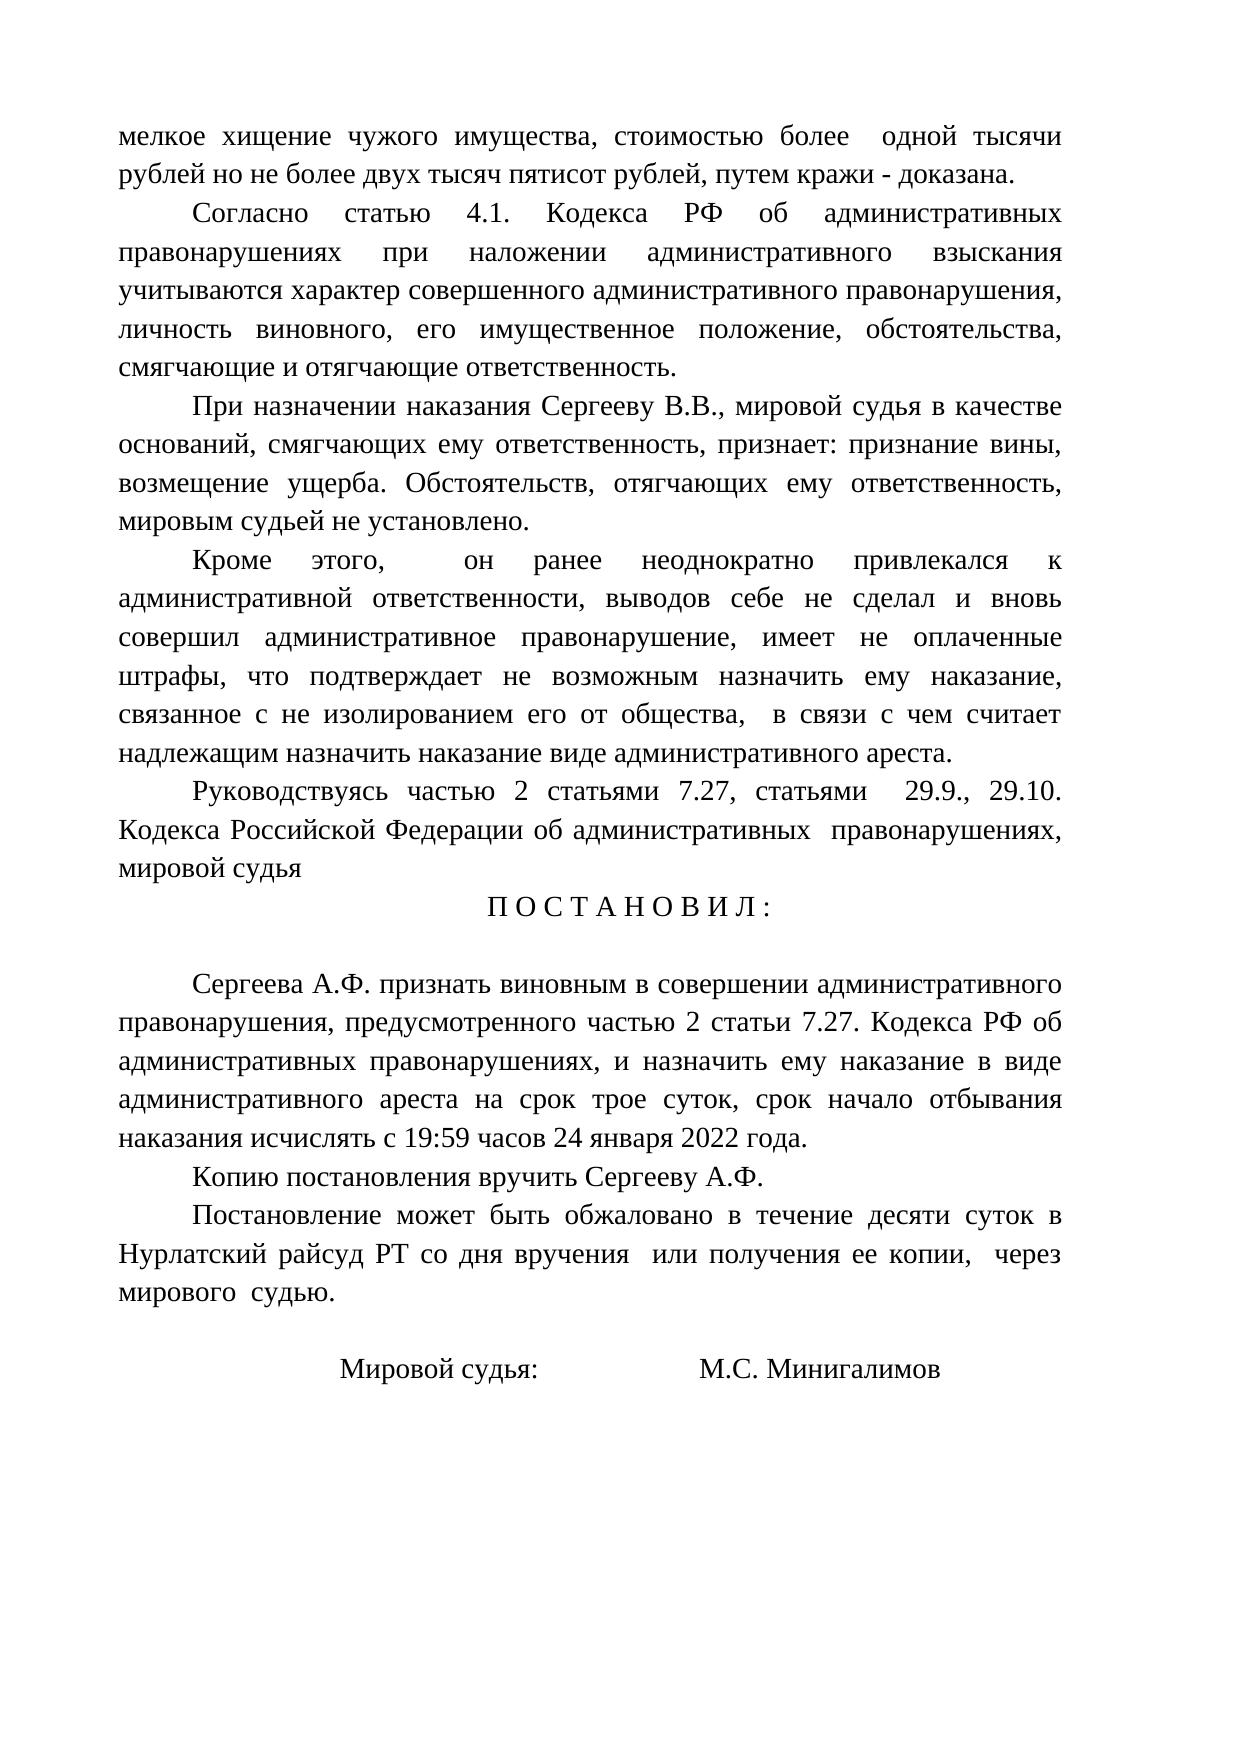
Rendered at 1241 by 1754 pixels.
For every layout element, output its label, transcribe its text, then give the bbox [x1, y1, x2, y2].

text Копию постановления вручить Сергееву А.Ф. [118, 1159, 1063, 1192]
text П О С Т А Н О В И Л : [413, 889, 1063, 922]
text Мировой судья: М.С. Минигалимов [266, 1351, 1063, 1385]
text Согласно статью 4.1. Кодекса РФ об административных правонарушениях при наложении административного взыскания учитываются характер совершенного административного правонарушения, личность виновного, его имущественное положение, обстоятельства, смягчающие и отягчающие ответственность. [118, 195, 1063, 383]
text Руководствуясь частью 2 статьями 7.27, статьями 29.9., 29.10. Кодекса Российской Федерации об административных правонарушениях, мировой судья [118, 773, 1063, 884]
text Постановление может быть обжаловано в течение десяти суток в Нурлатский райсуд РТ со дня вручения или получения ее копии, через мирового судью. [118, 1197, 1063, 1308]
text Сергеева А.Ф. признать виновным в совершении административного правонарушения, предусмотренного частью 2 статьи 7.27. Кодекса РФ об административных правонарушениях, и назначить ему наказание в виде административного ареста на срок трое суток, срок начало отбывания наказания исчислять с 19:59 часов 24 января 2022 года. [118, 966, 1063, 1154]
text Кроме этого, он ранее неоднократно привлекался к административной ответственности, выводов себе не сделал и вновь совершил административное правонарушение, имеет не оплаченные штрафы, что подтверждает не возможным назначить ему наказание, связанное с не изолированием его от общества, в связи с чем считает надлежащим назначить наказание виде административного ареста. [118, 542, 1063, 768]
text При назначении наказания Сергееву В.В., мировой судья в качестве оснований, смягчающих ему ответственность, признает: признание вины, возмещение ущерба. Обстоятельств, отягчающих ему ответственность, мировым судьей не установлено. [118, 388, 1063, 537]
